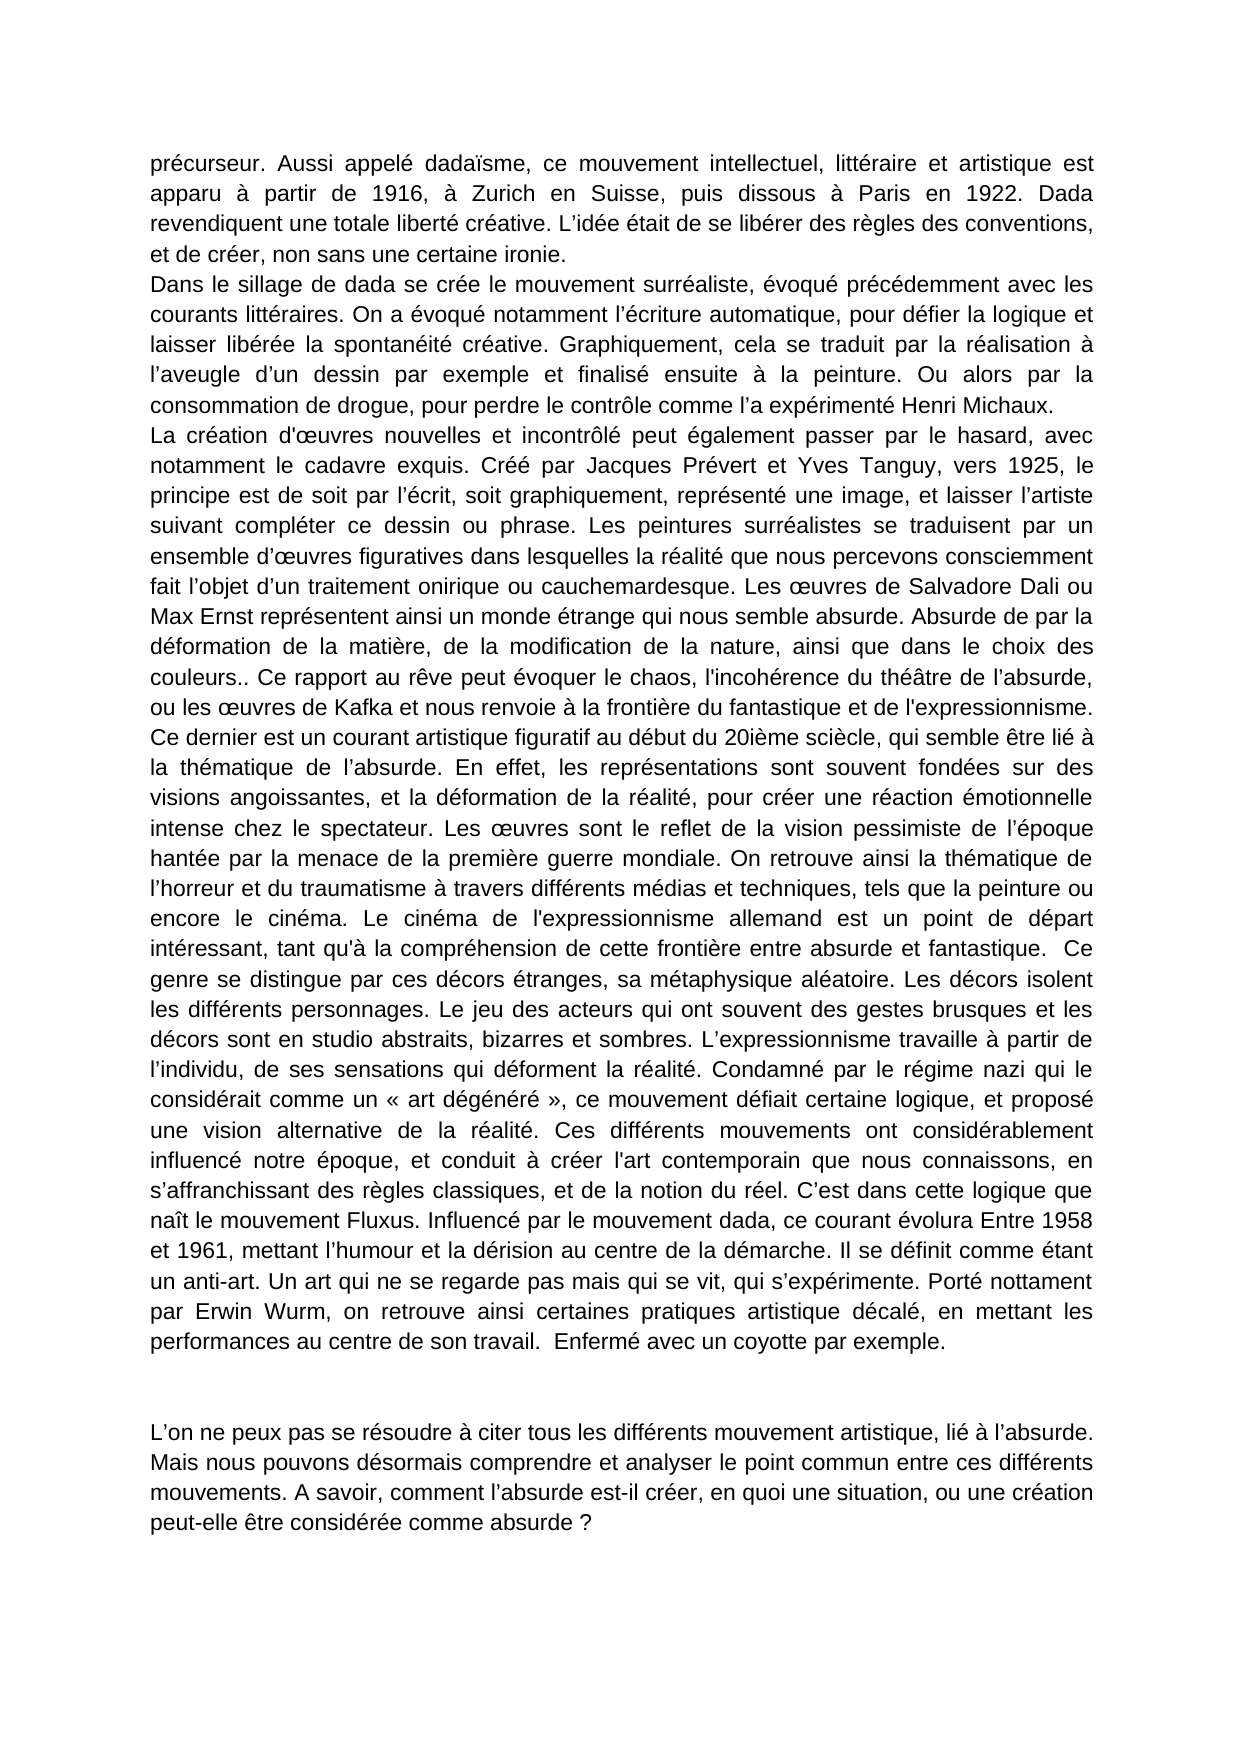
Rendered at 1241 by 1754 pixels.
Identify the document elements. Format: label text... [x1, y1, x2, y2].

text La création d'œuvres nouvelles et incontrôlé peut également passer par le hasard, avec notamment le cadavre exquis. Créé par Jacques Prévert et Yves Tanguy, vers 1925, le principe est de soit par l’écrit, soit graphiquement, représenté une image, et laisser l’artiste suivant compléter ce dessin ou phrase. Les peintures surréalistes se traduisent par un ensemble d’œuvres figuratives dans lesquelles la réalité que nous percevons consciemment fait l’objet d’un traitement onirique ou cauchemardesque. Les œuvres de Salvadore Dali ou Max Ernst représentent ainsi un monde étrange qui nous semble absurde. Absurde de par la déformation de la matière, de la modification de la nature, ainsi que dans le choix des couleurs.. Ce rapport au rêve peut évoquer le chaos, l'incohérence du théâtre de l’absurde, ou les œuvres de Kafka et nous renvoie à la frontière du fantastique et de l'expressionnisme. Ce dernier est un courant artistique figuratif au début du 20ième sciècle, qui semble être lié à la thématique de l’absurde. En effet, les représentations sont souvent fondées sur des visions angoissantes, et la déformation de la réalité, pour créer une réaction émotionnelle intense chez le spectateur. Les œuvres sont le reflet de la vision pessimiste de l’époque hantée par la menace de la première guerre mondiale. On retrouve ainsi la thématique de l’horreur et du traumatisme à travers différents médias et techniques, tels que la peinture ou encore le cinéma. Le cinéma de l'expressionnisme allemand est un point de départ intéressant, tant qu'à la compréhension de cette frontière entre absurde et fantastique. Ce genre se distingue par ces décors étranges, sa métaphysique aléatoire. Les décors isolent les différents personnages. Le jeu des acteurs qui ont souvent des gestes brusques et les décors sont en studio abstraits, bizarres et sombres. L’expressionnisme travaille à partir de l’individu, de ses sensations qui déforment la réalité. Condamné par le régime nazi qui le considérait comme un « art dégénéré », ce mouvement défiait certaine logique, et proposé une vision alternative de la réalité. Ces différents mouvements ont considérablement influencé notre époque, et conduit à créer l'art contemporain que nous connaissons, en s’affranchissant des règles classiques, et de la notion du réel. C’est dans cette logique que naît le mouvement Fluxus. Influencé par le mouvement dada, ce courant évolura Entre 1958 et 1961, mettant l’humour et la dérision au centre de la démarche. Il se définit comme étant un anti-art. Un art qui ne se regarde pas mais qui se vit, qui s’expérimente. Porté nottament par Erwin Wurm, on retrouve ainsi certaines pratiques artistique décalé, en mettant les performances au centre de son travail. Enfermé avec un coyotte par exemple. [150, 422, 1094, 1354]
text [150, 150, 1094, 267]
text Dans le sillage de dada se crée le mouvement surréaliste, évoqué précédemment avec les courants littéraires. On a évoqué notamment l’écriture automatique, pour défier la logique et laisser libérée la spontanéité créative. Graphiquement, cela se traduit par la réalisation à l’aveugle d’un dessin par exemple et finalisé ensuite à la peinture. Ou alors par la consommation de drogue, pour perdre le contrôle comme l’a expérimenté Henri Michaux. [150, 271, 1094, 418]
text L’on ne peux pas se résoudre à citer tous les différents mouvement artistique, lié à l’absurde. Mais nous pouvons désormais comprendre et analyser le point commun entre ces différents mouvements. A savoir, comment l’absurde est-il créer, en quoi une situation, ou une création peut-elle être considérée comme absurde ? [150, 1419, 1094, 1536]
